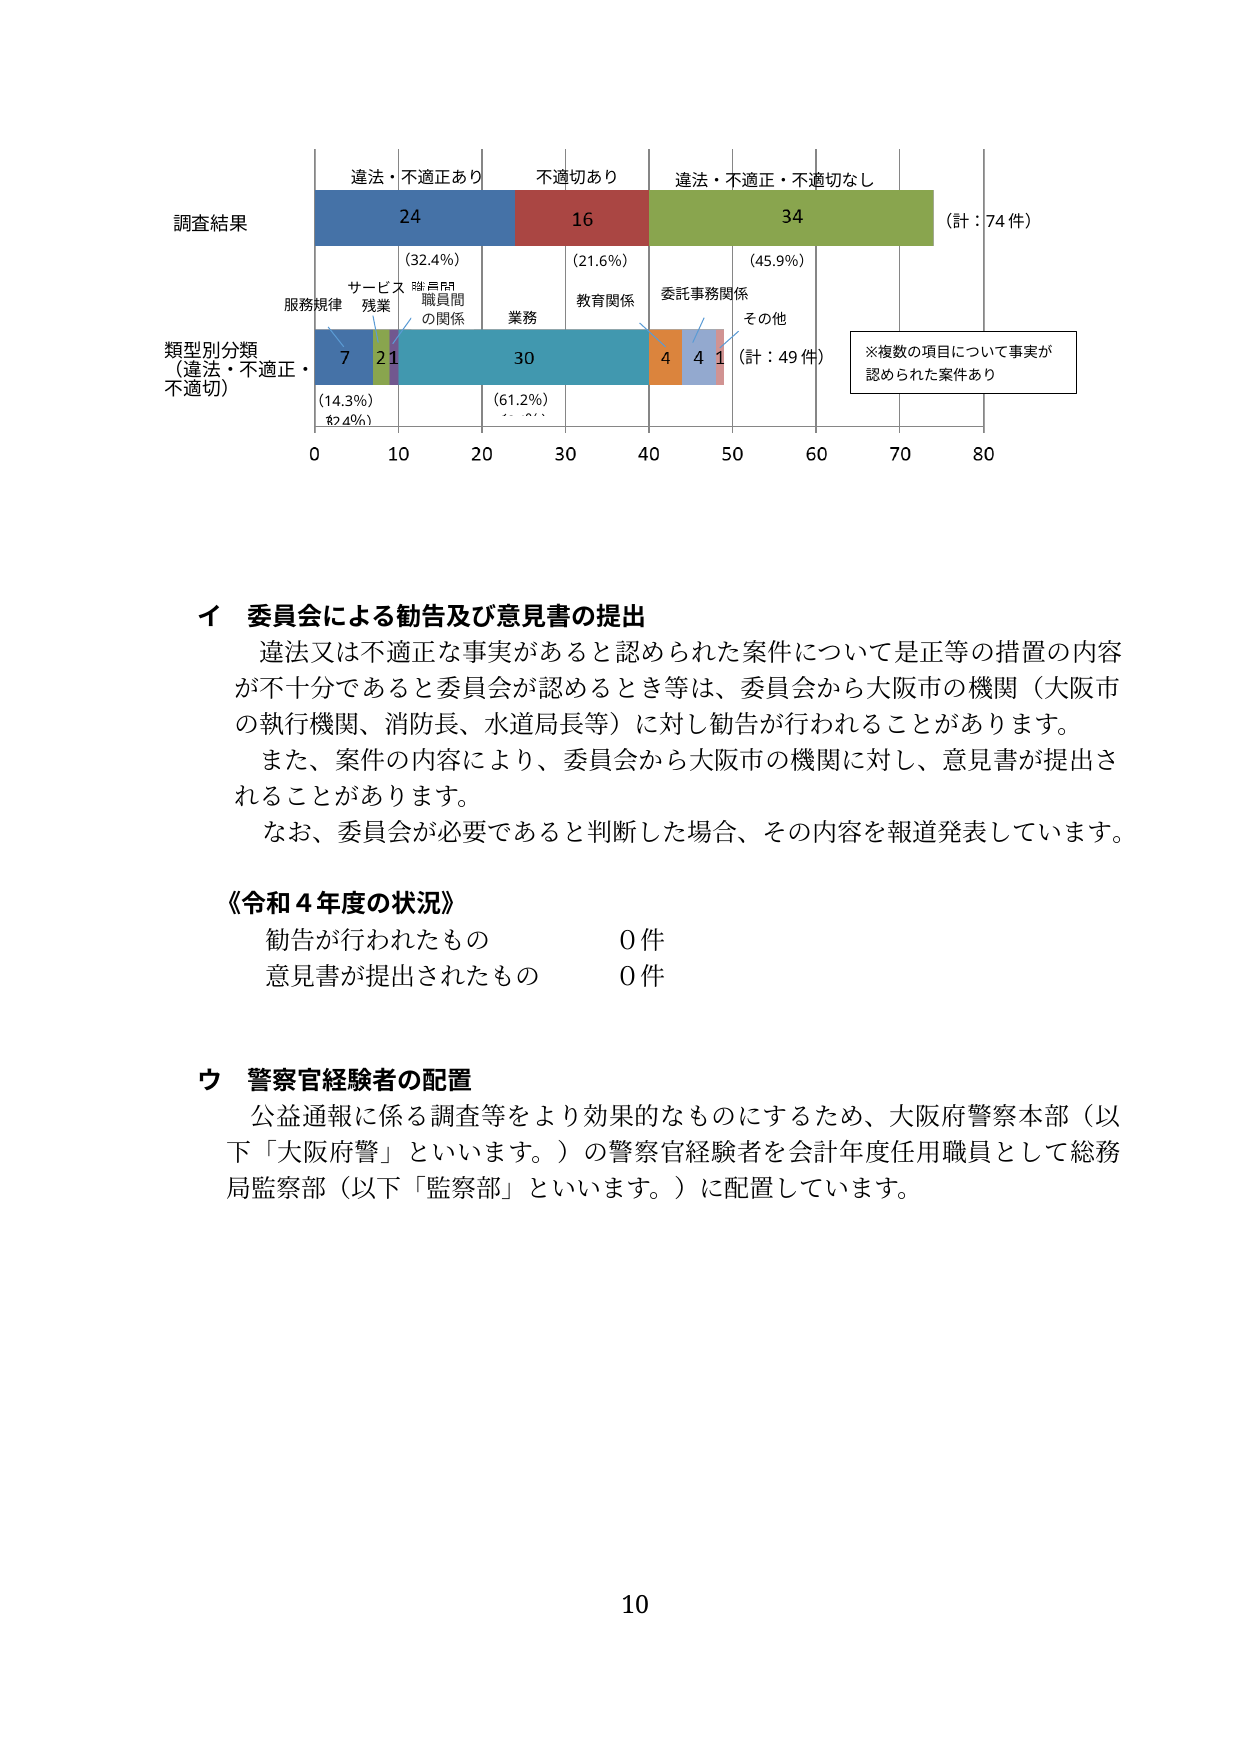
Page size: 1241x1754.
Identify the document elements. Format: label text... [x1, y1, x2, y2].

text 意見書が提出されたもの ０件 [191, 956, 1122, 992]
text 勧告が行われたもの ０件 [191, 920, 1122, 956]
text 《令和４年度の状況》 [191, 883, 1122, 920]
picture [299, 147, 1024, 495]
text なお、委員会が必要であると判断した場合、その内容を報道発表しています。 [213, 813, 1122, 849]
text また、案件の内容により、委員会から大阪市の機関に対し、意見書が提出されることがあります。 [234, 741, 1122, 813]
text イ 委員会による勧告及び意見書の提出 [148, 597, 1122, 633]
text ウ 警察官経験者の配置 [148, 1060, 1122, 1097]
text 公益通報に係る調査等をより効果的なものにするため、大阪府警察本部（以下「大阪府警」といいます。）の警察官経験者を会計年度任用職員として総務局監察部（以下「監察部」といいます。）に配置しています。 [226, 1097, 1122, 1204]
text 違法又は不適正な事実があると認められた案件について是正等の措置の内容が不十分であると委員会が認めるとき等は、委員会から大阪市の機関（大阪市の執行機関、消防長、水道局長等）に対し勧告が行われることがあります。 [234, 633, 1122, 741]
